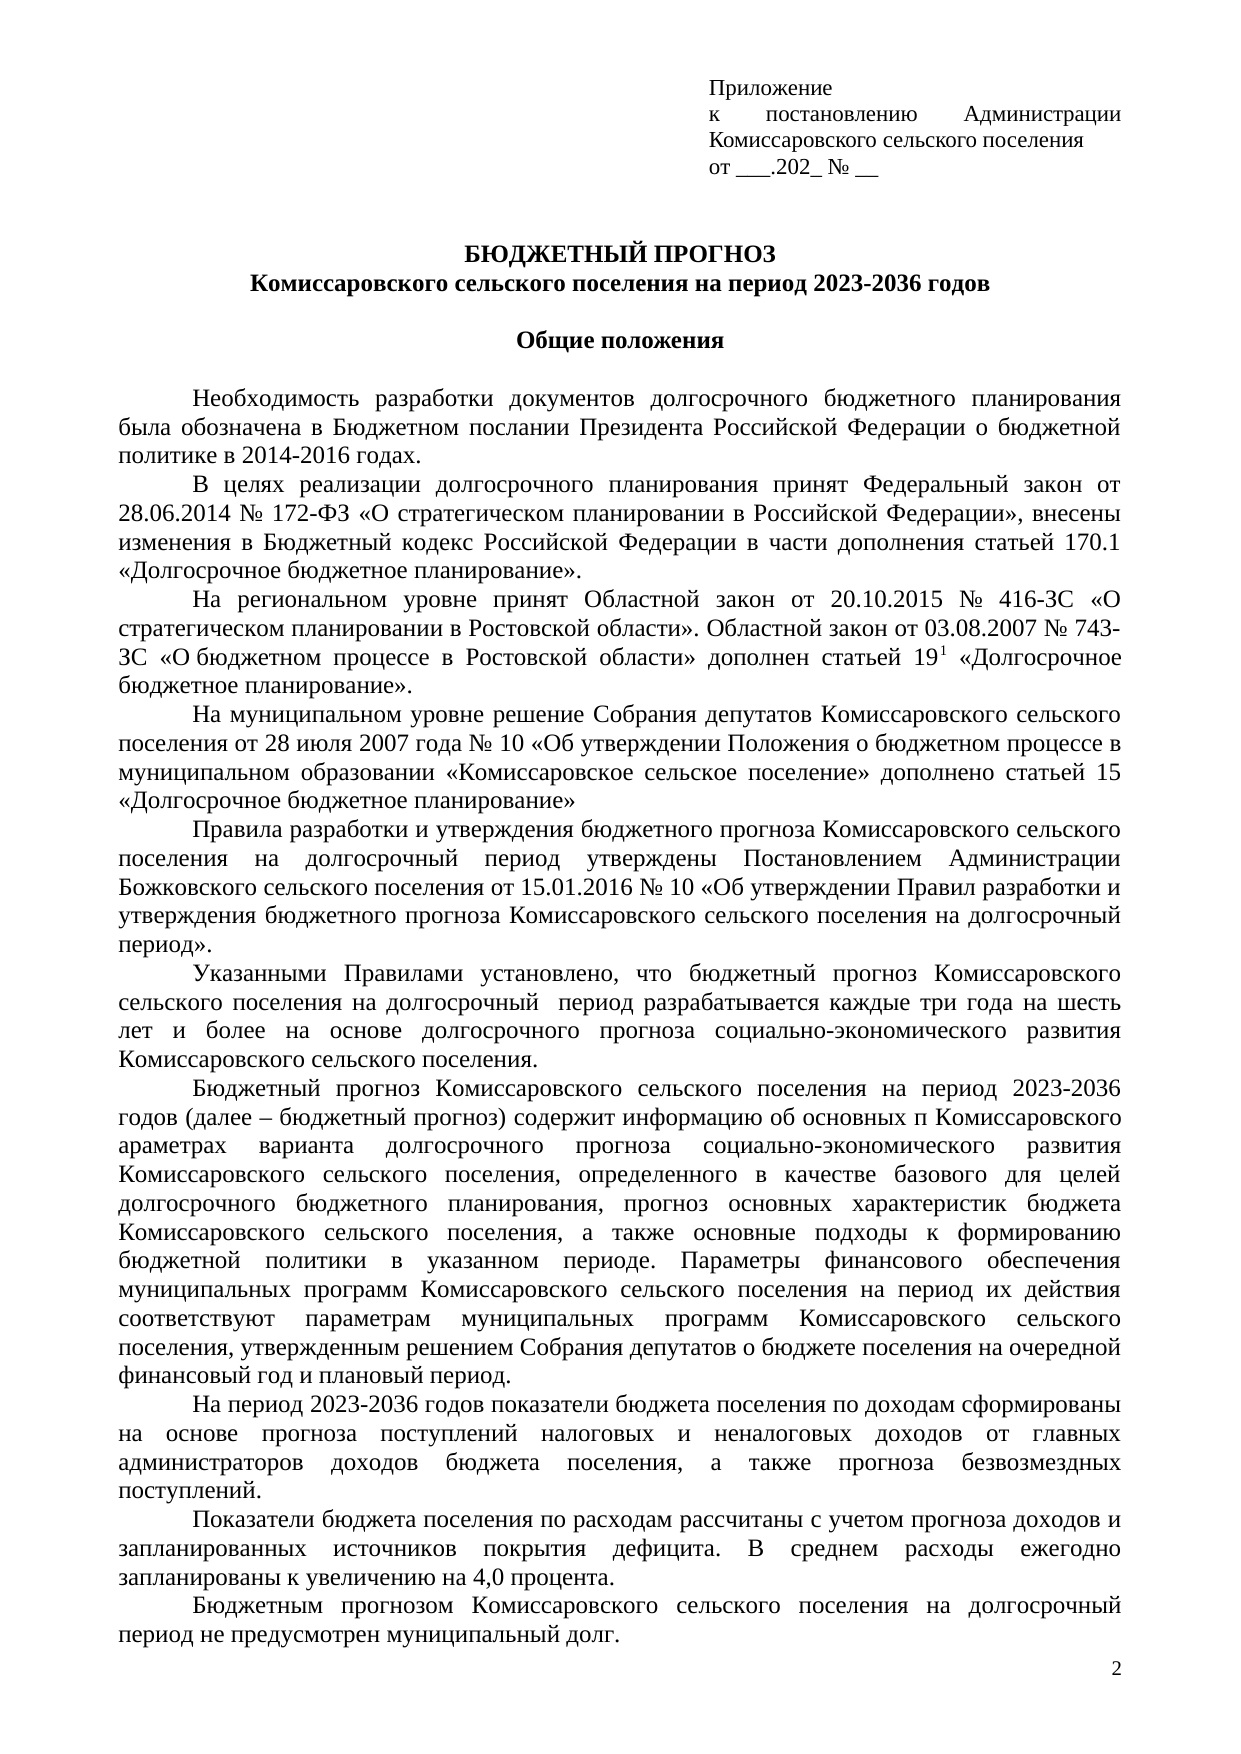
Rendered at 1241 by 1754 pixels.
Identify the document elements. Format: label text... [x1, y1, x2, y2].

text Комиссаровского сельского поселения на период 2023-2036 годов [118, 268, 1122, 297]
text Правила разработки и утверждения бюджетного прогноза Комиссаровского сельского поселения на долгосрочный период утверждены Постановлением Администрации Божковского сельского поселения от 15.01.2016 № 10 «Об утверждении Правил разработки и утверждения бюджетного прогноза Комиссаровского сельского поселения на долгосрочный период». [118, 814, 1122, 958]
text На муниципальном уровне решение Собрания депутатов Комиссаровского сельского поселения от 28 июля 2007 года № 10 «Об утверждении Положения о бюджетном процессе в муниципальном образовании «Комиссаровское сельское поселение» дополнено статьей 15 «Долгосрочное бюджетное планирование» [118, 699, 1122, 814]
text Приложение [709, 74, 1122, 100]
text Бюджетным прогнозом Комиссаровского сельского поселения на долгосрочный период не предусмотрен муниципальный долг. [118, 1590, 1122, 1648]
text к постановлению Администрации Комиссаровского сельского поселения [709, 100, 1122, 153]
text В целях реализации долгосрочного планирования принят Федеральный закон от 28.06.2014 № 172-ФЗ «О стратегическом планировании в Российской Федерации», внесены изменения в Бюджетный кодекс Российской Федерации в части дополнения статьей 170.1 «Долгосрочное бюджетное планирование». [118, 469, 1122, 584]
text На период 2023-2036 годов показатели бюджета поселения по доходам сформированы на основе прогноза поступлений налоговых и неналоговых доходов от главных администраторов доходов бюджета поселения, а также прогноза безвозмездных поступлений. [118, 1389, 1122, 1504]
text Показатели бюджета поселения по расходам рассчитаны с учетом прогноза доходов и запланированных источников покрытия дефицита. В среднем расходы ежегодно запланированы к увеличению на 4,0 процента. [118, 1504, 1122, 1590]
text Необходимость разработки документов долгосрочного бюджетного планирования была обозначена в Бюджетном послании Президента Российской Федерации о бюджетной политике в 2014-2016 годах. [118, 383, 1122, 469]
text Указанными Правилами установлено, что бюджетный прогноз Комиссаровского сельского поселения на долгосрочный период разрабатывается каждые три года на шесть лет и более на основе долгосрочного прогноза социально-экономического развития Комиссаровского сельского поселения. [118, 958, 1122, 1073]
text БЮДЖЕТНЫЙ ПРОГНОЗ [118, 239, 1122, 268]
text от ___.202_ № __ [709, 153, 1122, 179]
text На региональном уровне принят Областной закон от 20.10.2015 № 416-ЗС «О стратегическом планировании в Ростовской области». Областной закон от 03.08.2007 № 743-ЗС «О бюджетном процессе в Ростовской области» дополнен статьей 191 «Долгосрочное бюджетное планирование». [118, 584, 1122, 699]
text Бюджетный прогноз Комиссаровского сельского поселения на период 2023-2036 годов (далее – бюджетный прогноз) содержит информацию об основных п Комиссаровского араметрах варианта долгосрочного прогноза социально-экономического развития Комиссаровского сельского поселения, определенного в качестве базового для целей долгосрочного бюджетного планирования, прогноз основных характеристик бюджета Комиссаровского сельского поселения, а также основные подходы к формированию бюджетной политики в указанном периоде. Параметры финансового обеспечения муниципальных программ Комиссаровского сельского поселения на период их действия соответствуют параметрам муниципальных программ Комиссаровского сельского поселения, утвержденным решением Собрания депутатов о бюджете поселения на очередной финансовый год и плановый период. [118, 1073, 1122, 1389]
text Общие положения [118, 325, 1122, 354]
